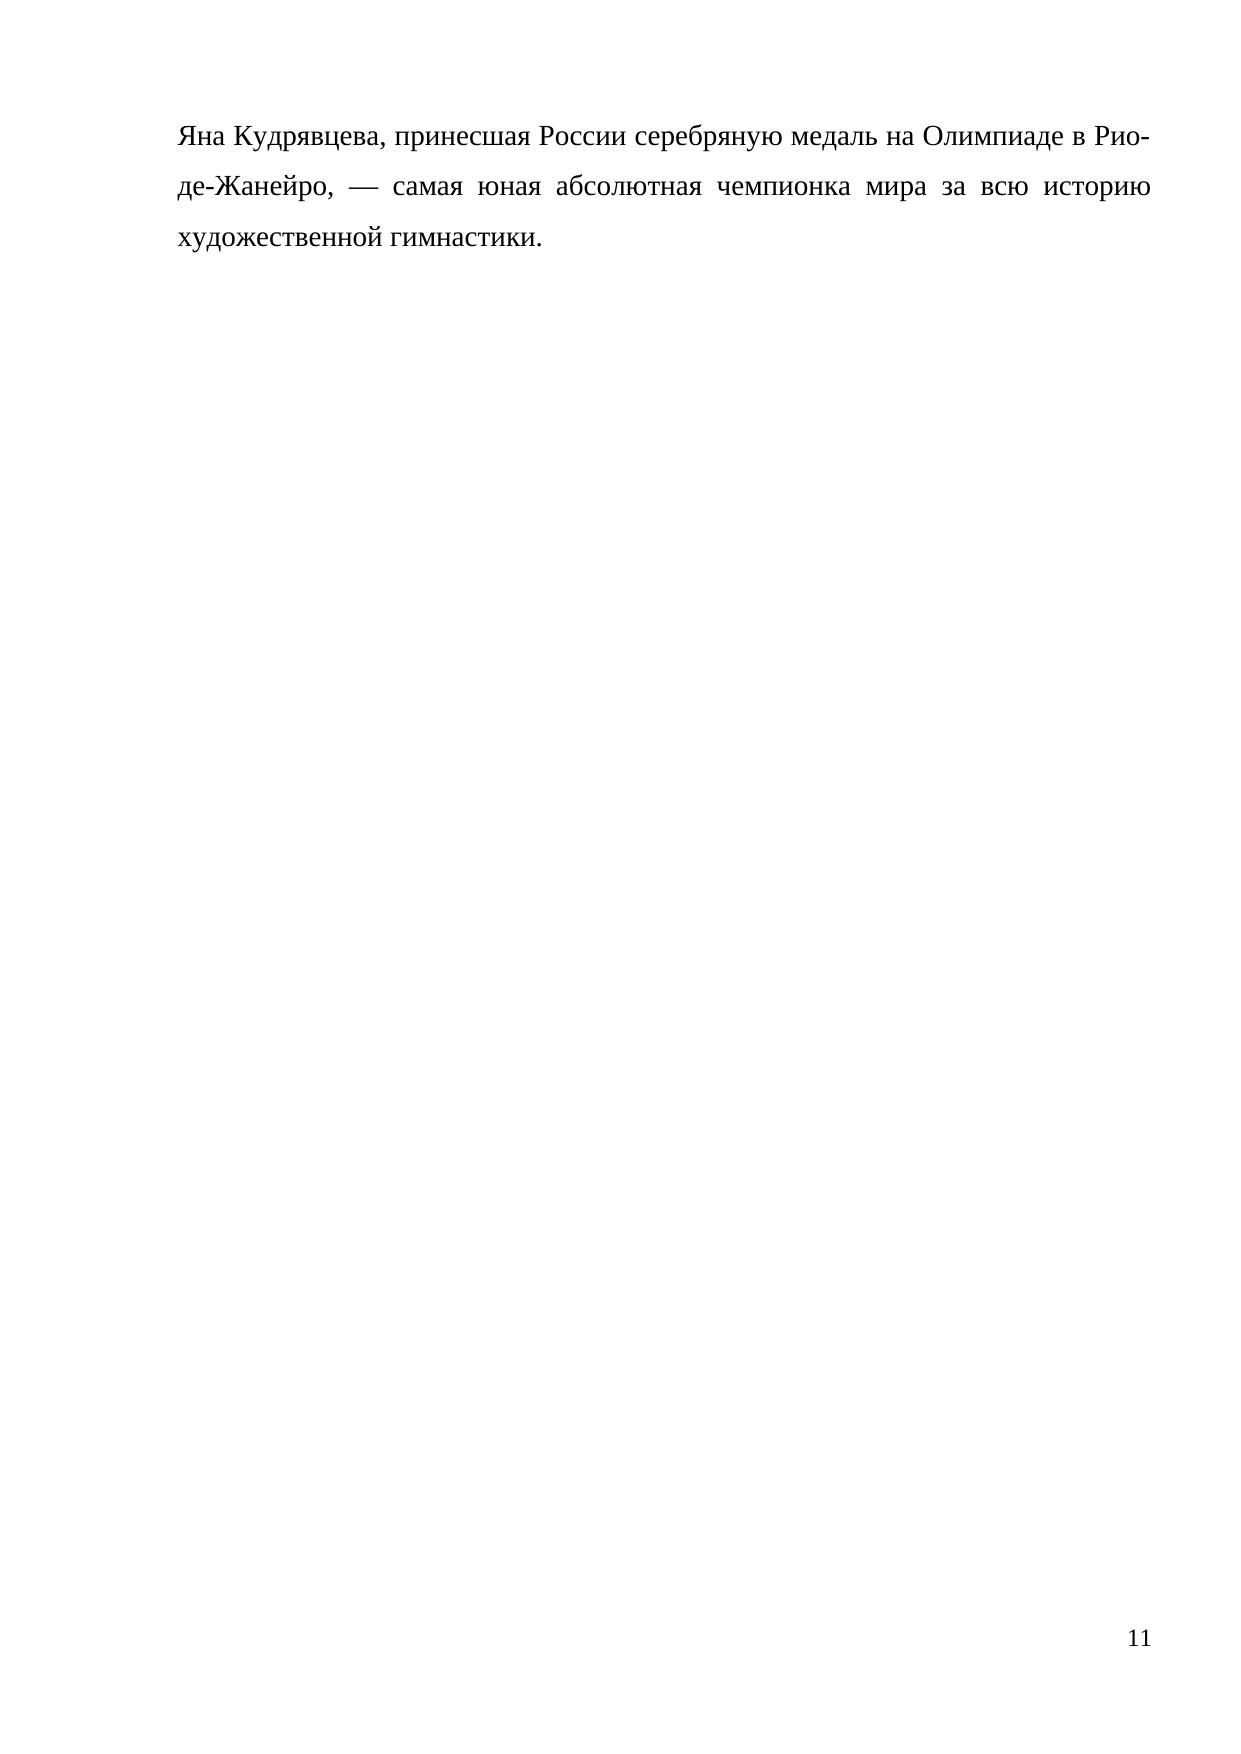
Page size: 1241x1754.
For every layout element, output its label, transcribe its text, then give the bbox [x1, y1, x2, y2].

text Яна Кудрявцева, принесшая России серебряную медаль на Олимпиаде в Рио-де-Жанейро, — самая юная абсолютная чемпионка мира за всю историю художественной гимнастики. [177, 118, 1152, 252]
